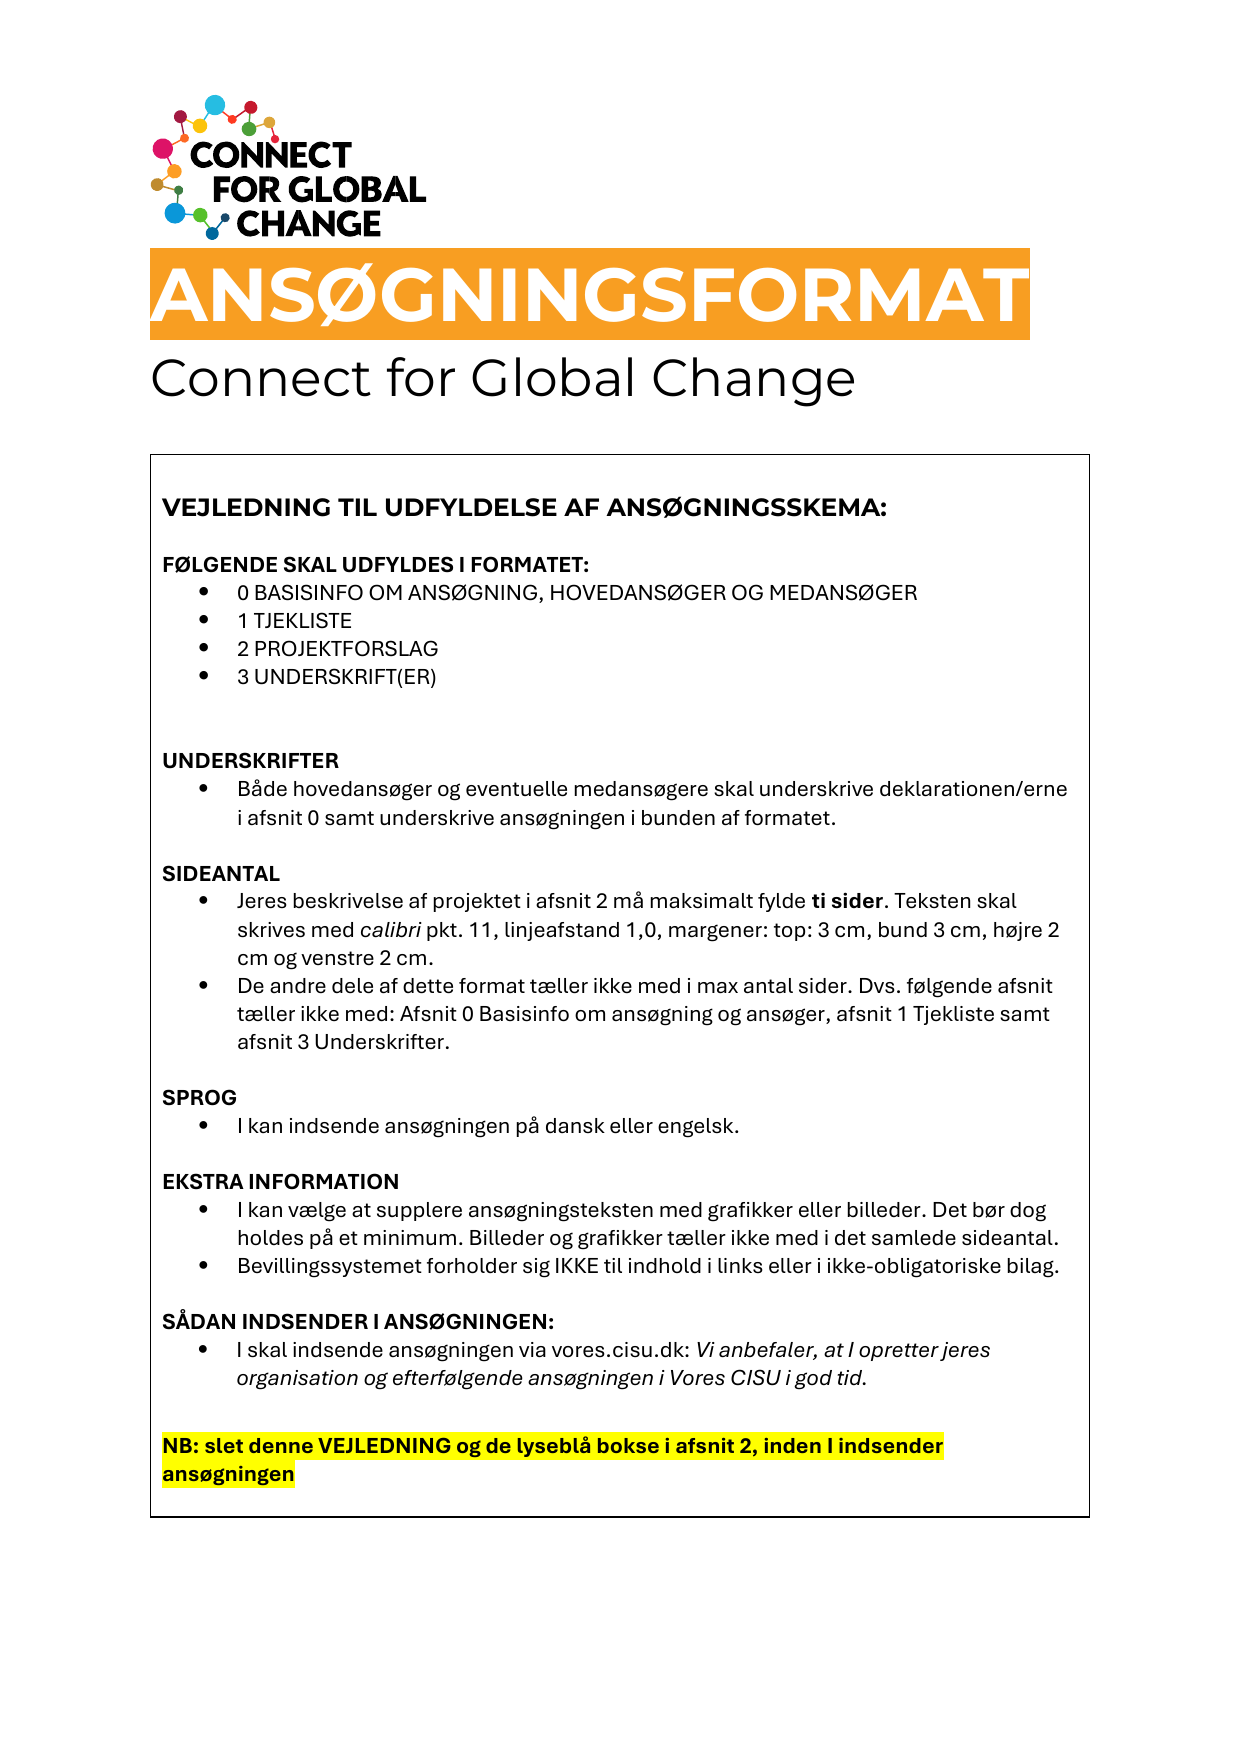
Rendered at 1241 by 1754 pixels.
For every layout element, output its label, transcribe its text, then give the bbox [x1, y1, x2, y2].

subtitle Connect for Global Change [150, 347, 1090, 409]
text Ansøgningsformat [150, 95, 1090, 340]
table_header Vejledning til udfyldelse af ansøgningsskema: UNDERSKRIFTER Både hovedansøger og eventuelle medansøgere skal underskrive deklarationen/erne i afsnit 0 samt underskrive ansøgningen i bunden af formatet. SIDEANTAL Jeres beskrivelse af projektet i afsnit 2 må maksimalt fylde ti sider. Teksten skal skrives med calibri pkt. 11, linjeafstand 1,0, margener: top: 3 cm, bund 3 cm, højre 2 cm og venstre 2 cm. De andre dele af dette format tæller ikke med i max antal sider. Dvs. følgende afsnit tæller ikke med: Afsnit 0 Basisinfo om ansøgning og ansøger, afsnit 1 Tjekliste samt afsnit 3 Underskrifter. SPROG I kan indsende ansøgningen på dansk eller engelsk. EKSTRA INFORMATION I kan vælge at supplere ansøgningsteksten med grafikker eller billeder. Det bør dog holdes på et minimum. Billeder og grafikker tæller ikke med i det samlede sideantal. Bevillingssystemet forholder sig IKKE til indhold i links eller i ikke-obligatoriske bilag. Sådan indsender I ansøgningen: I skal indsende ansøgningen via vores.cisu.dk: Vi anbefaler, at I opretter jeres organisation og efterfølgende ansøgningen i Vores CISU i god tid. NB: slet denne VEJLEDNING og de lyseblå bokse i afsnit 2, inden I indsender ansøgningen [151, 455, 1089, 1516]
